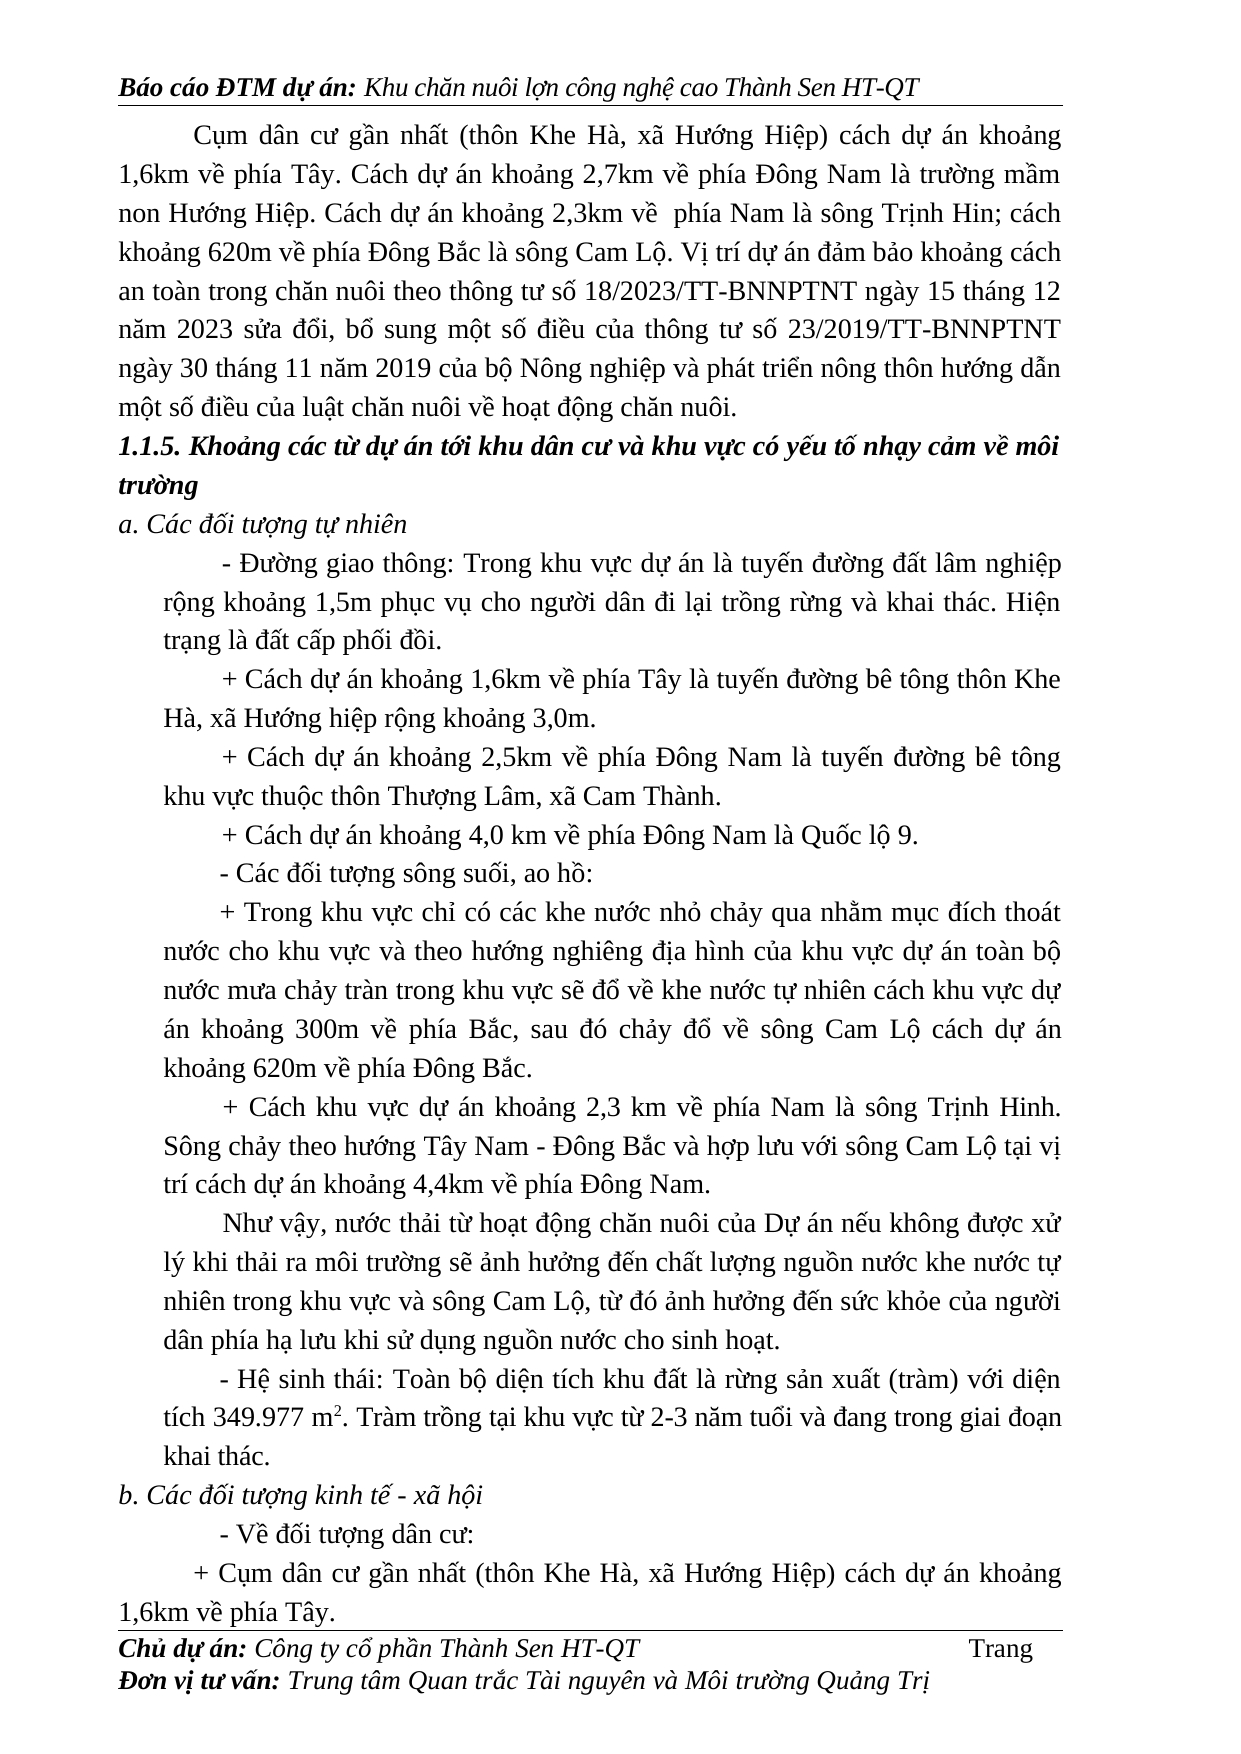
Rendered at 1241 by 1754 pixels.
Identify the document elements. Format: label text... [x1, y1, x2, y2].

text + Cách dự án khoảng 2,5km về phía Đông Nam là tuyến đường bê tông khu vực thuộc thôn Thượng Lâm, xã Cam Thành. [163, 740, 1063, 811]
text + Cụm dân cư gần nhất (thôn Khe Hà, xã Hướng Hiệp) cách dự án khoảng 1,6km về phía Tây. [118, 1556, 1063, 1627]
text + Cách dự án khoảng 4,0 km về phía Đông Nam là Quốc lộ 9. [163, 818, 1063, 850]
text + Cách dự án khoảng 1,6km về phía Tây là tuyến đường bê tông thôn Khe Hà, xã Hướng hiệp rộng khoảng 3,0m. [163, 662, 1063, 733]
subtitle Khoảng các từ dự án tới khu dân cư và khu vực có yếu tố nhạy cảm về môi trường [118, 429, 1063, 500]
text - Đường giao thông: Trong khu vực dự án là tuyến đường đất lâm nghiệp rộng khoảng 1,5m phục vụ cho người dân đi lại trồng rừng và khai thác. Hiện trạng là đất cấp phối đồi. [163, 546, 1063, 656]
text - Về đối tượng dân cư: [163, 1517, 1063, 1549]
text - Các đối tượng sông suối, ao hồ: [163, 857, 1063, 889]
text b. Các đối tượng kinh tế - xã hội [118, 1478, 1063, 1511]
text - Hệ sinh thái: Toàn bộ diện tích khu đất là rừng sản xuất (tràm) với diện tích 349.977 m2. Tràm trồng tại khu vực từ 2-3 năm tuổi và đang trong giai đoạn khai thác. [163, 1362, 1063, 1472]
text Như vậy, nước thải từ hoạt động chăn nuôi của Dự án nếu không được xử lý khi thải ra môi trường sẽ ảnh hưởng đến chất lượng nguồn nước khe nước tự nhiên trong khu vực và sông Cam Lộ, từ đó ảnh hưởng đến sức khỏe của người dân phía hạ lưu khi sử dụng nguồn nước cho sinh hoạt. [163, 1206, 1063, 1355]
text + Trong khu vực chỉ có các khe nước nhỏ chảy qua nhằm mục đích thoát nước cho khu vực và theo hướng nghiêng địa hình của khu vực dự án toàn bộ nước mưa chảy tràn trong khu vực sẽ đổ về khe nước tự nhiên cách khu vực dự án khoảng 300m về phía Bắc, sau đó chảy đổ về sông Cam Lộ cách dự án khoảng 620m về phía Đông Bắc. [163, 895, 1063, 1083]
text + Cách khu vực dự án khoảng 2,3 km về phía Nam là sông Trịnh Hinh. Sông chảy theo hướng Tây Nam - Đông Bắc và hợp lưu với sông Cam Lộ tại vị trí cách dự án khoảng 4,4km về phía Đông Nam. [163, 1090, 1063, 1200]
text a. Các đối tượng tự nhiên [118, 507, 1063, 539]
text Cụm dân cư gần nhất (thôn Khe Hà, xã Hướng Hiệp) cách dự án khoảng 1,6km về phía Tây. Cách dự án khoảng 2,7km về phía Đông Nam là trường mầm non Hướng Hiệp. Cách dự án khoảng 2,3km về phía Nam là sông Trịnh Hin; cách khoảng 620m về phía Đông Bắc là sông Cam Lộ. Vị trí dự án đảm bảo khoảng cách an toàn trong chăn nuôi theo thông tư số 18/2023/TT-BNNPTNT ngày 15 tháng 12 năm 2023 sửa đổi, bổ sung một số điều của thông tư số 23/2019/TT-BNNPTNT ngày 30 tháng 11 năm 2019 của bộ Nông nghiệp và phát triển nông thôn hướng dẫn một số điều của luật chăn nuôi về hoạt động chăn nuôi. [118, 118, 1063, 423]
